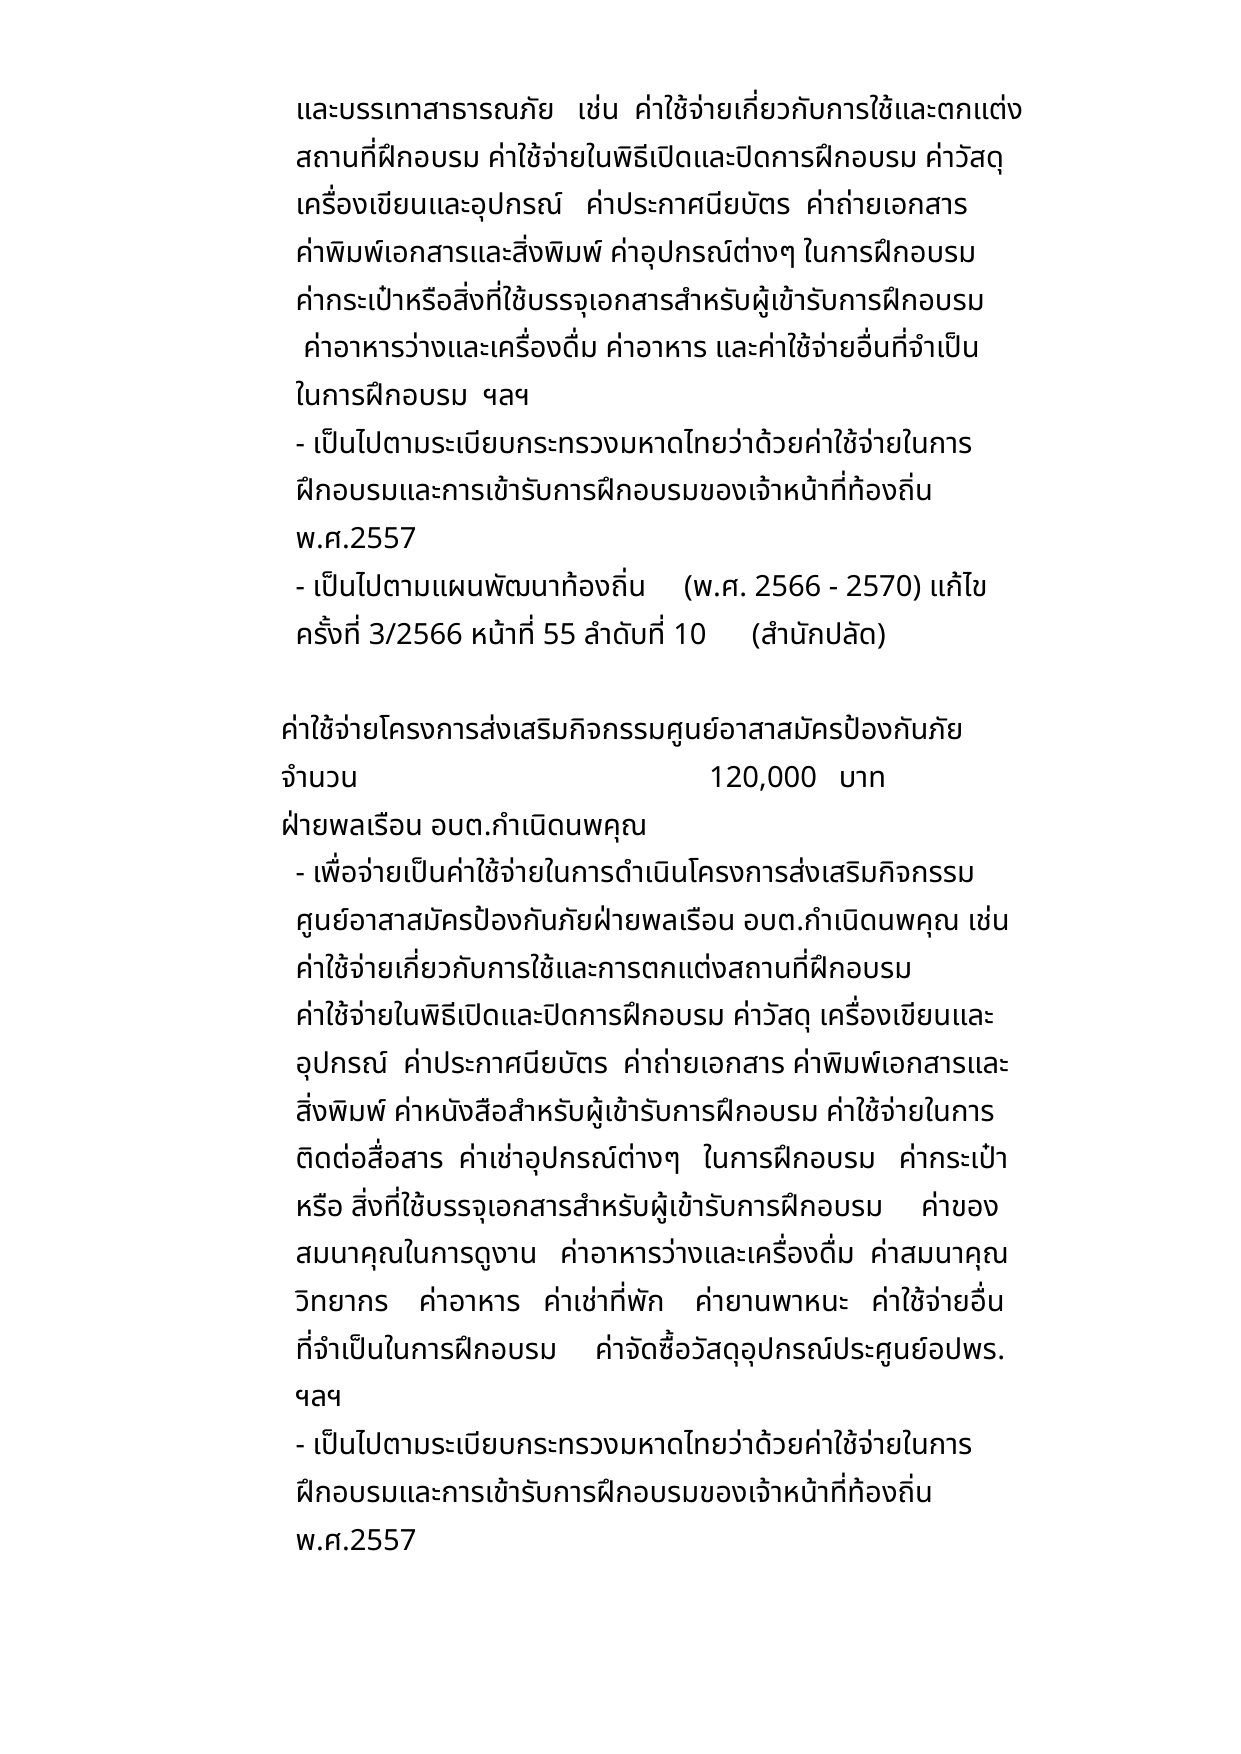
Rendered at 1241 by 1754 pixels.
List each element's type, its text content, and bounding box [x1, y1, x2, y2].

text ฝึกอบรมและการเข้ารับการฝึกอบรมของเจ้าหน้าที่ท้องถิ่น [89, 470, 1211, 514]
text สถานที่ฝึกอบรม ค่าใช้จ่ายในพิธีเปิดและปิดการฝึกอบรม ค่าวัสดุ [89, 136, 1211, 180]
text ในการฝึกอบรม ฯลฯ [89, 374, 1211, 418]
text พ.ศ.2557 [89, 517, 1211, 562]
text ค่าใช้จ่ายโครงการส่งเสริมกิจกรรมศูนย์อาสาสมัครป้องกันภัย จำนวน 120,000 บาท [89, 708, 1211, 800]
text ติดต่อสื่อสาร ค่าเช่าอุปกรณ์ต่างๆ ในการฝึกอบรม ค่ากระเป๋า [89, 1138, 1211, 1182]
text ค่าใช้จ่ายเกี่ยวกับการใช้และการตกแต่งสถานที่ฝึกอบรม [89, 947, 1211, 991]
text ฝ่ายพลเรือน อบต.กำเนิดนพคุณ [89, 804, 1211, 848]
text - เป็นไปตามระเบียบกระทรวงมหาดไทยว่าด้วยค่าใช้จ่ายในการ [89, 422, 1211, 466]
text - เป็นไปตามแผนพัฒนาท้องถิ่น (พ.ศ. 2566 - 2570) แก้ไข [89, 565, 1211, 609]
text ฝึกอบรมและการเข้ารับการฝึกอบรมของเจ้าหน้าที่ท้องถิ่น [89, 1471, 1211, 1515]
text - เพื่อจ่ายเป็นค่าใช้จ่ายในการดำเนินโครงการส่งเสริมกิจกรรม [89, 852, 1211, 896]
text หรือ สิ่งที่ใช้บรรจุเอกสารสำหรับผู้เข้ารับการฝึกอบรม ค่าของ [89, 1185, 1211, 1229]
text - เป็นไปตามระเบียบกระทรวงมหาดไทยว่าด้วยค่าใช้จ่ายในการ [89, 1423, 1211, 1468]
text ค่ากระเป๋าหรือสิ่งที่ใช้บรรจุเอกสารสำหรับผู้เข้ารับการฝึกอบรม [89, 279, 1211, 323]
text ค่าพิมพ์เอกสารและสิ่งพิมพ์ ค่าอุปกรณ์ต่างๆ ในการฝึกอบรม [89, 231, 1211, 276]
text ครั้งที่ 3/2566 หน้าที่ 55 ลำดับที่ 10 (สำนักปลัด) [89, 613, 1211, 657]
text เครื่องเขียนและอุปกรณ์ ค่าประกาศนียบัตร ค่าถ่ายเอกสาร [89, 184, 1211, 228]
text ฯลฯ [89, 1376, 1211, 1420]
text ค่าอาหารว่างและเครื่องดื่ม ค่าอาหาร และค่าใช้จ่ายอื่นที่จำเป็น [89, 327, 1211, 371]
text ศูนย์อาสาสมัครป้องกันภัยฝ่ายพลเรือน อบต.กำเนิดนพคุณ เช่น [89, 899, 1211, 944]
text วิทยากร ค่าอาหาร ค่าเช่าที่พัก ค่ายานพาหนะ ค่าใช้จ่ายอื่น [89, 1281, 1211, 1324]
text สิ่งพิมพ์ ค่าหนังสือสำหรับผู้เข้ารับการฝึกอบรม ค่าใช้จ่ายในการ [89, 1090, 1211, 1134]
text ค่าใช้จ่ายในพิธีเปิดและปิดการฝึกอบรม ค่าวัสดุ เครื่องเขียนและ [89, 995, 1211, 1039]
text อุปกรณ์ ค่าประกาศนียบัตร ค่าถ่ายเอกสาร ค่าพิมพ์เอกสารและ [89, 1042, 1211, 1087]
text พ.ศ.2557 [89, 1519, 1211, 1563]
text ที่จำเป็นในการฝึกอบรม ค่าจัดซื้อวัสดุอุปกรณ์ประศูนย์อปพร. [89, 1328, 1211, 1372]
text สมนาคุณในการดูงาน ค่าอาหารว่างและเครื่องดื่ม ค่าสมนาคุณ [89, 1233, 1211, 1277]
text และบรรเทาสาธารณภัย เช่น ค่าใช้จ่ายเกี่ยวกับการใช้และตกแต่ง [89, 89, 1211, 133]
